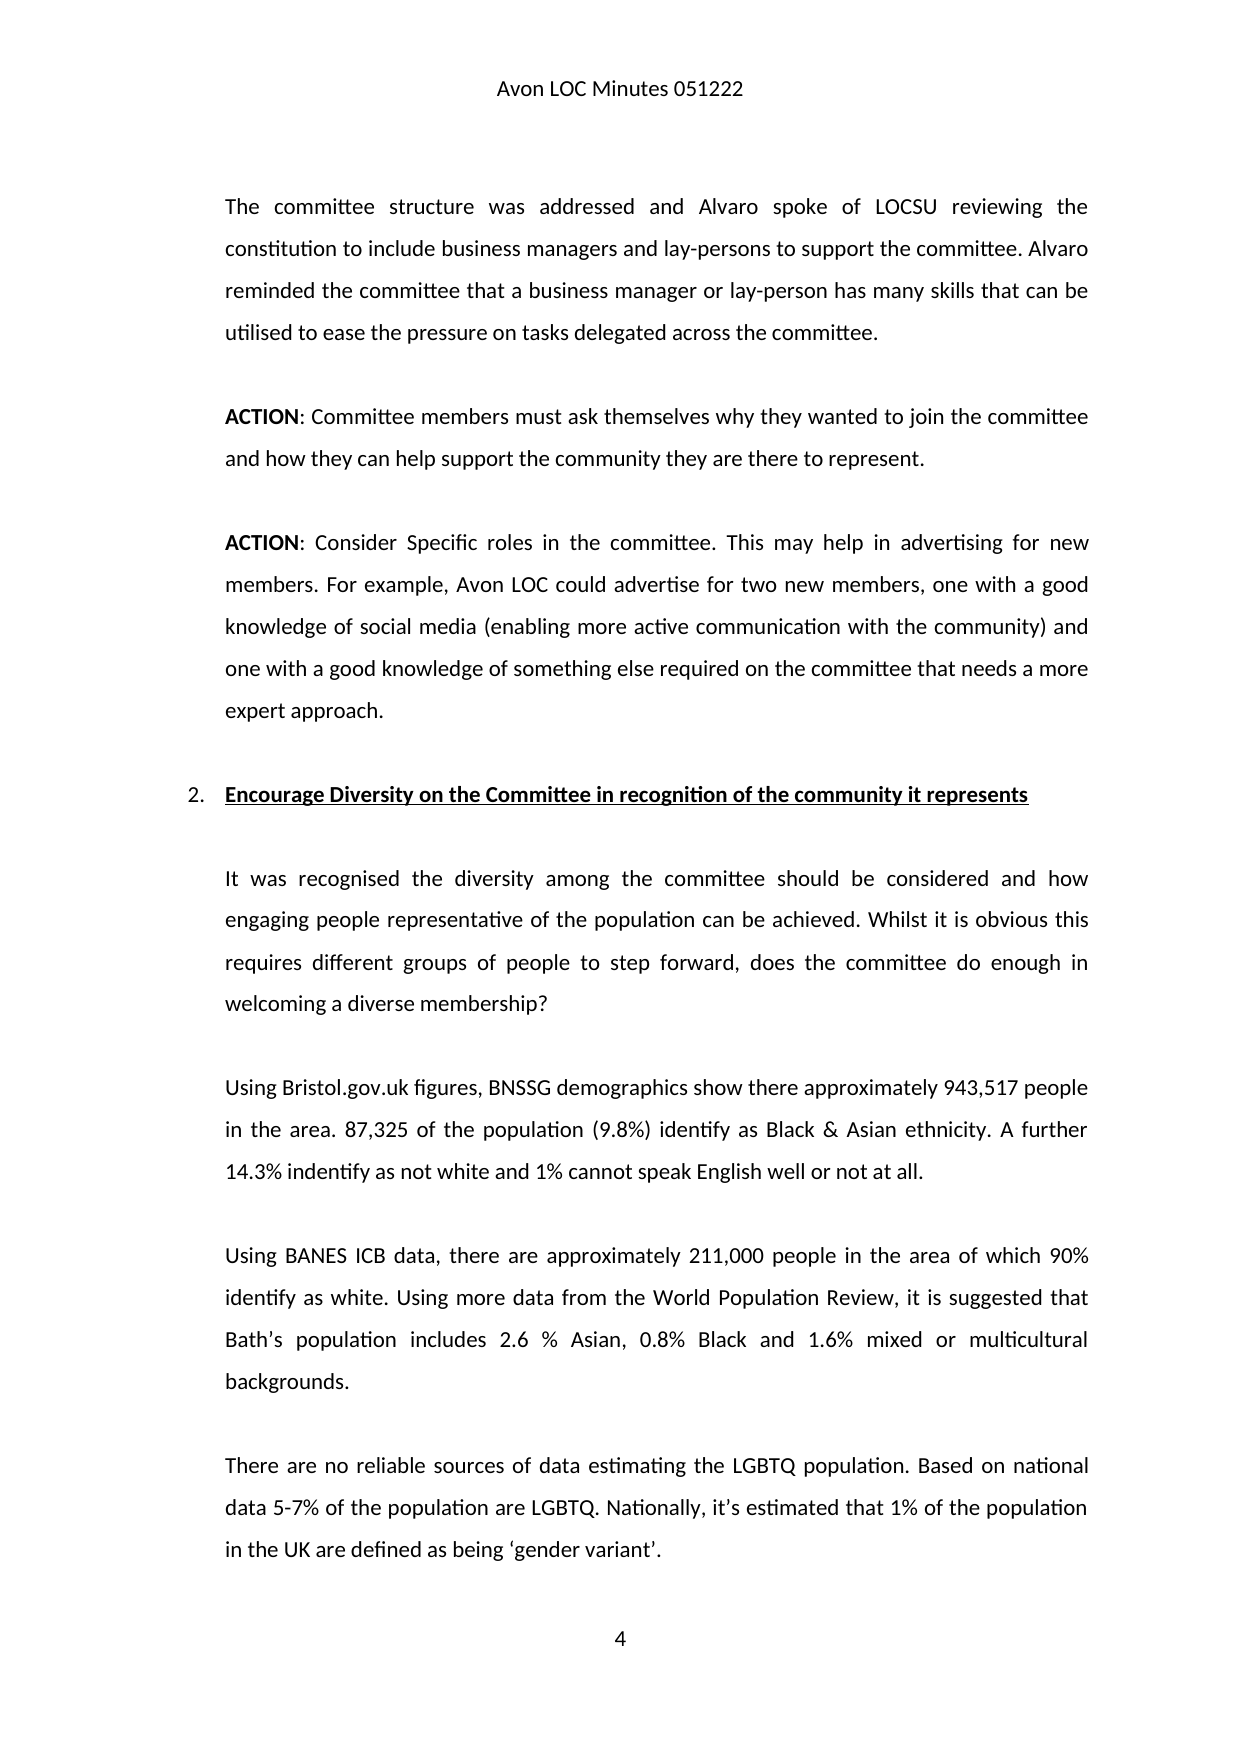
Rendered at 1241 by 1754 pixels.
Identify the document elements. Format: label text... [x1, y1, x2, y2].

list ACTION: Consider Specific roles in the committee. This may help in advertising for new members. For example, Avon LOC could advertise for two new members, one with a good knowledge of social media (enabling more active communication with the community) and one with a good knowledge of something else required on the committee that needs a more expert approach. [225, 528, 1090, 724]
list Using BANES ICB data, there are approximately 211,000 people in the area of which 90% identify as white. Using more data from the World Population Review, it is suggested that Bath’s population includes 2.6 % Asian, 0.8% Black and 1.6% mixed or multicultural backgrounds. [225, 1241, 1090, 1395]
list There are no reliable sources of data estimating the LGBTQ population. Based on national data 5-7% of the population are LGBTQ. Nationally, it’s estimated that 1% of the population in the UK are defined as being ‘gender variant’. [225, 1451, 1090, 1563]
list ACTION: Committee members must ask themselves why they wanted to join the committee and how they can help support the community they are there to represent. [225, 402, 1090, 472]
list It was recognised the diversity among the committee should be considered and how engaging people representative of the population can be achieved. Whilst it is obvious this requires different groups of people to step forward, does the committee do enough in welcoming a diverse membership? [225, 864, 1090, 1018]
list The committee structure was addressed and Alvaro spoke of LOCSU reviewing the constitution to include business managers and lay-persons to support the committee. Alvaro reminded the committee that a business manager or lay-person has many skills that can be utilised to ease the pressure on tasks delegated across the committee. [225, 192, 1090, 346]
list Using Bristol.gov.uk figures, BNSSG demographics show there approximately 943,517 people in the area. 87,325 of the population (9.8%) identify as Black & Asian ethnicity. A further 14.3% indentify as not white and 1% cannot speak English well or not at all. [225, 1073, 1090, 1186]
list Encourage Diversity on the Committee in recognition of the community it represents [187, 780, 1090, 808]
